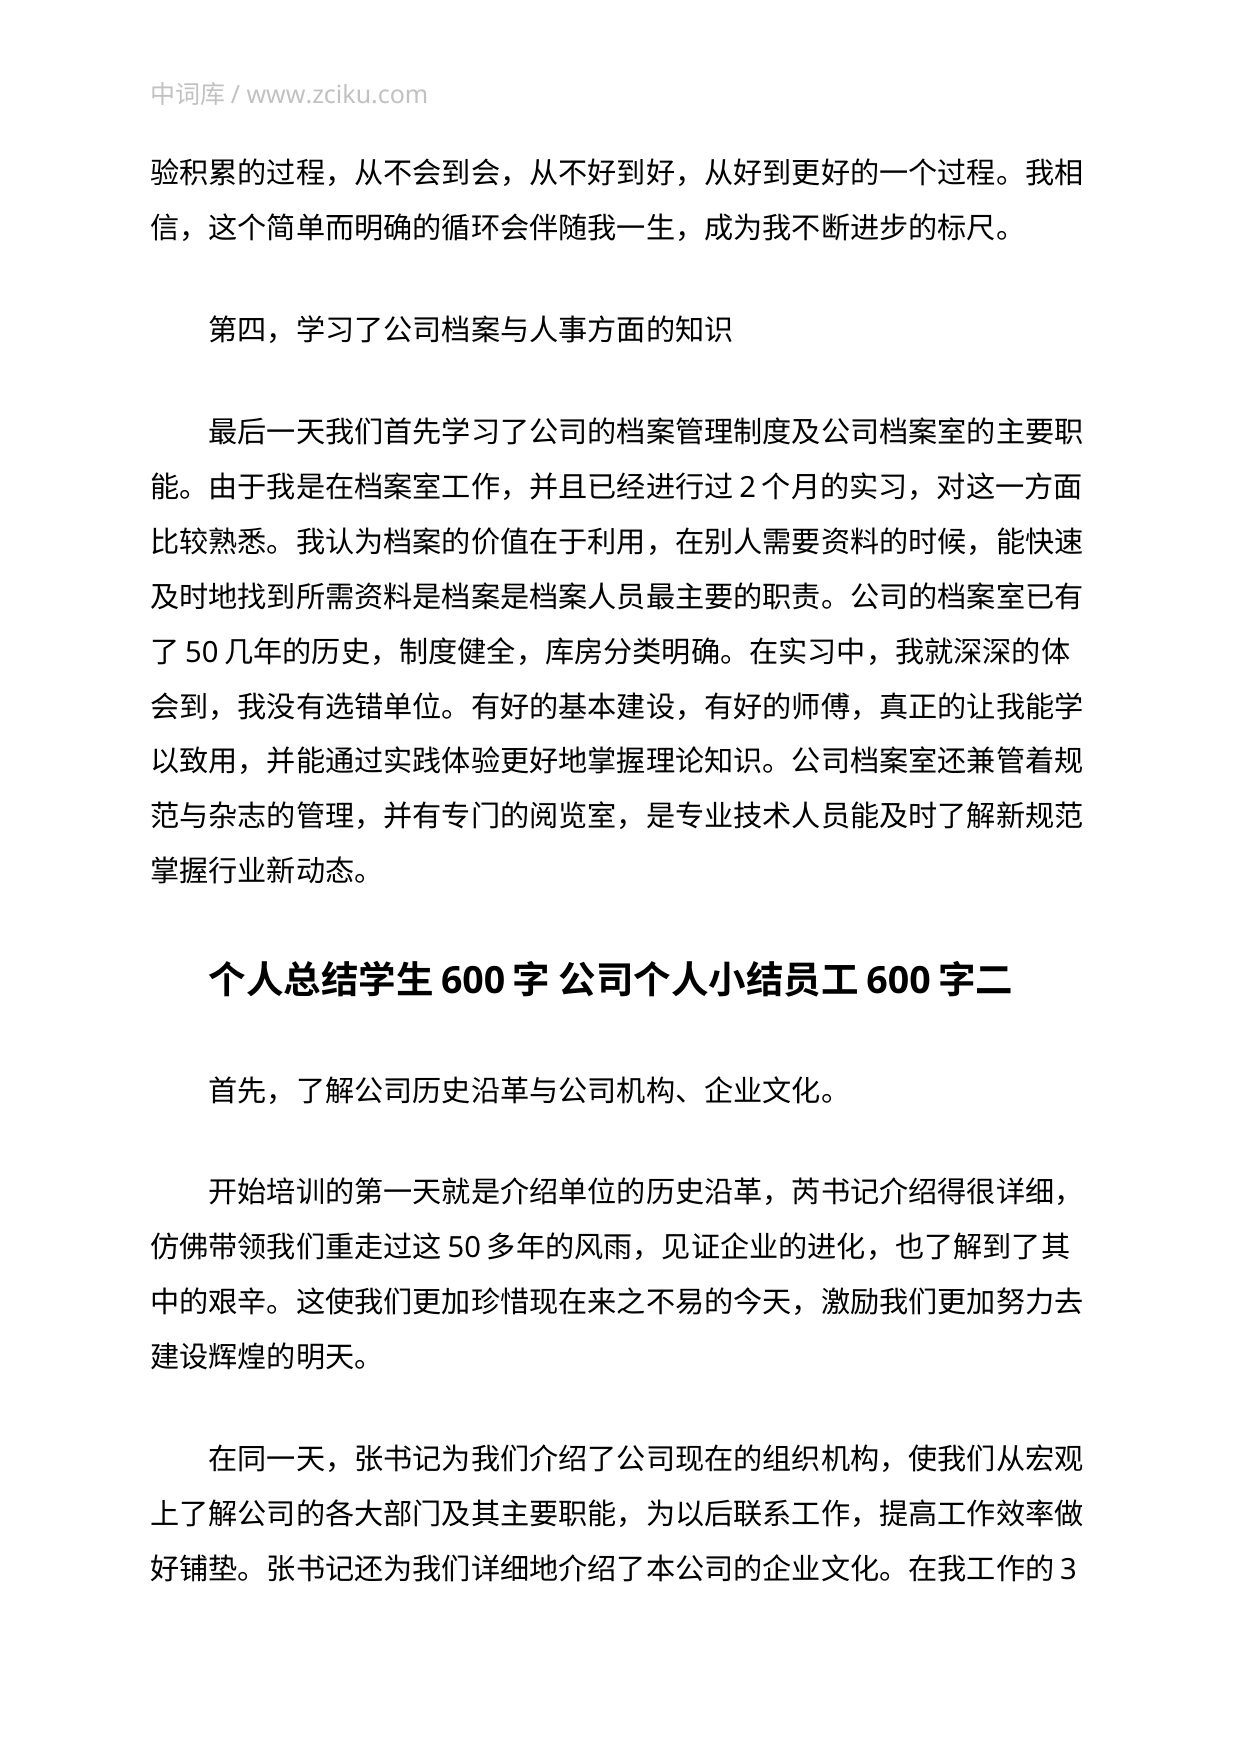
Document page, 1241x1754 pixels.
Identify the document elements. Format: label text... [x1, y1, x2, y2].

text 最后一天我们首先学习了公司的档案管理制度及公司档案室的主要职能。由于我是在档案室工作，并且已经进行过2个月的实习，对这一方面比较熟悉。我认为档案的价值在于利用，在别人需要资料的时候，能快速及时地找到所需资料是档案是档案人员最主要的职责。公司的档案室已有了50几年的历史，制度健全，库房分类明确。在实习中，我就深深的体会到，我没有选错单位。有好的基本建设，有好的师傅，真正的让我能学以致用，并能通过实践体验更好地掌握理论知识。公司档案室还兼管着规范与杂志的管理，并有专门的阅览室，是专业技术人员能及时了解新规范掌握行业新动态。 [150, 408, 1090, 890]
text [150, 150, 1090, 247]
text 开始培训的第一天就是介绍单位的历史沿革，芮书记介绍得很详细，仿佛带领我们重走过这50多年的风雨，见证企业的进化，也了解到了其中的艰辛。这使我们更加珍惜现在来之不易的今天，激励我们更加努力去建设辉煌的明天。 [150, 1169, 1090, 1376]
text 第四，学习了公司档案与人事方面的知识 [150, 307, 1090, 349]
text 首先，了解公司历史沿革与公司机构、企业文化。 [150, 1067, 1090, 1109]
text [150, 1436, 1090, 1588]
text 个人总结学生600字 公司个人小结员工600字二 [150, 949, 1090, 1004]
